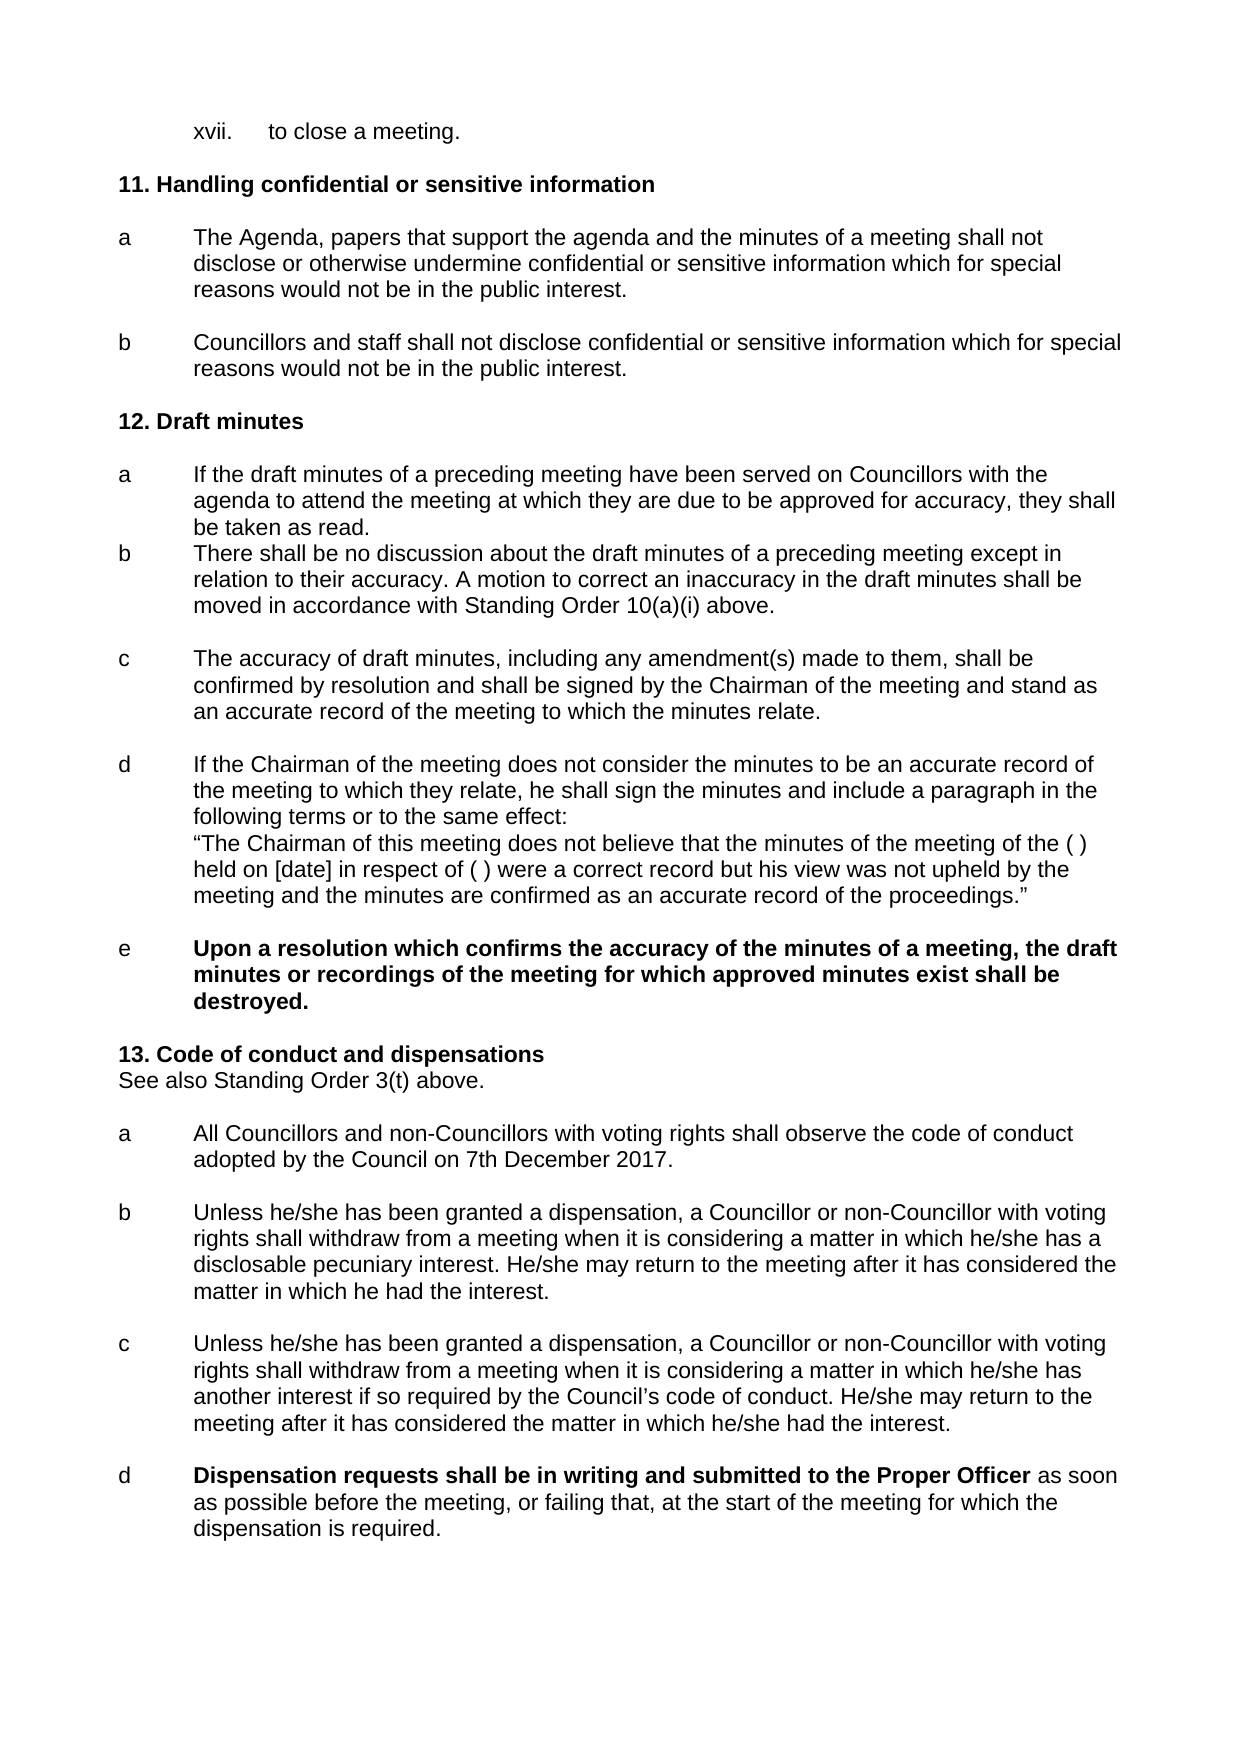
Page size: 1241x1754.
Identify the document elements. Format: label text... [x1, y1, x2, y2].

text b Unless he/she has been granted a dispensation, a Councillor or non-Councillor with voting rights shall withdraw from a meeting when it is considering a matter in which he/she has a disclosable pecuniary interest. He/she may return to the meeting after it has considered the matter in which he had the interest. [118, 1199, 1122, 1304]
text a The Agenda, papers that support the agenda and the minutes of a meeting shall not disclose or otherwise undermine confidential or sensitive information which for special reasons would not be in the public interest. [118, 223, 1122, 303]
text d Dispensation requests shall be in writing and submitted to the Proper Officer as soon as possible before the meeting, or failing that, at the start of the meeting for which the dispensation is required. [118, 1462, 1122, 1541]
text 13. Code of conduct and dispensations [118, 1041, 1122, 1067]
text b Councillors and staff shall not disclose confidential or sensitive information which for special reasons would not be in the public interest. [118, 329, 1122, 382]
text e Upon a resolution which confirms the accuracy of the minutes of a meeting, the draft minutes or recordings of the meeting for which approved minutes exist shall be destroyed. [118, 935, 1122, 1014]
text 12. Draft minutes [118, 408, 1122, 434]
text “The Chairman of this meeting does not believe that the minutes of the meeting of the ( ) held on [date] in respect of ( ) were a correct record but his view was not upheld by the meeting and the minutes are confirmed as an accurate record of the proceedings.” [118, 830, 1122, 909]
text b There shall be no discussion about the draft minutes of a preceding meeting except in relation to their accuracy. A motion to correct an inaccuracy in the draft minutes shall be moved in accordance with Standing Order 10(a)(i) above. [118, 540, 1122, 619]
text c The accuracy of draft minutes, including any amendment(s) made to them, shall be confirmed by resolution and shall be signed by the Chairman of the meeting and stand as an accurate record of the meeting to which the minutes relate. [118, 645, 1122, 724]
text a All Councillors and non-Councillors with voting rights shall observe the code of conduct adopted by the Council on 7th December 2017. [118, 1119, 1122, 1172]
text See also Standing Order 3(t) above. [118, 1067, 1122, 1093]
text 11. Handling confidential or sensitive information [118, 171, 1122, 197]
text xvii. to close a meeting. [118, 118, 1122, 144]
text d If the Chairman of the meeting does not consider the minutes to be an accurate record of the meeting to which they relate, he shall sign the minutes and include a paragraph in the following terms or to the same effect: [118, 751, 1122, 830]
text c Unless he/she has been granted a dispensation, a Councillor or non-Councillor with voting rights shall withdraw from a meeting when it is considering a matter in which he/she has another interest if so required by the Council’s code of conduct. He/she may return to the meeting after it has considered the matter in which he/she had the interest. [118, 1330, 1122, 1436]
text a If the draft minutes of a preceding meeting have been served on Councillors with the agenda to attend the meeting at which they are due to be approved for accuracy, they shall be taken as read. [118, 461, 1122, 540]
